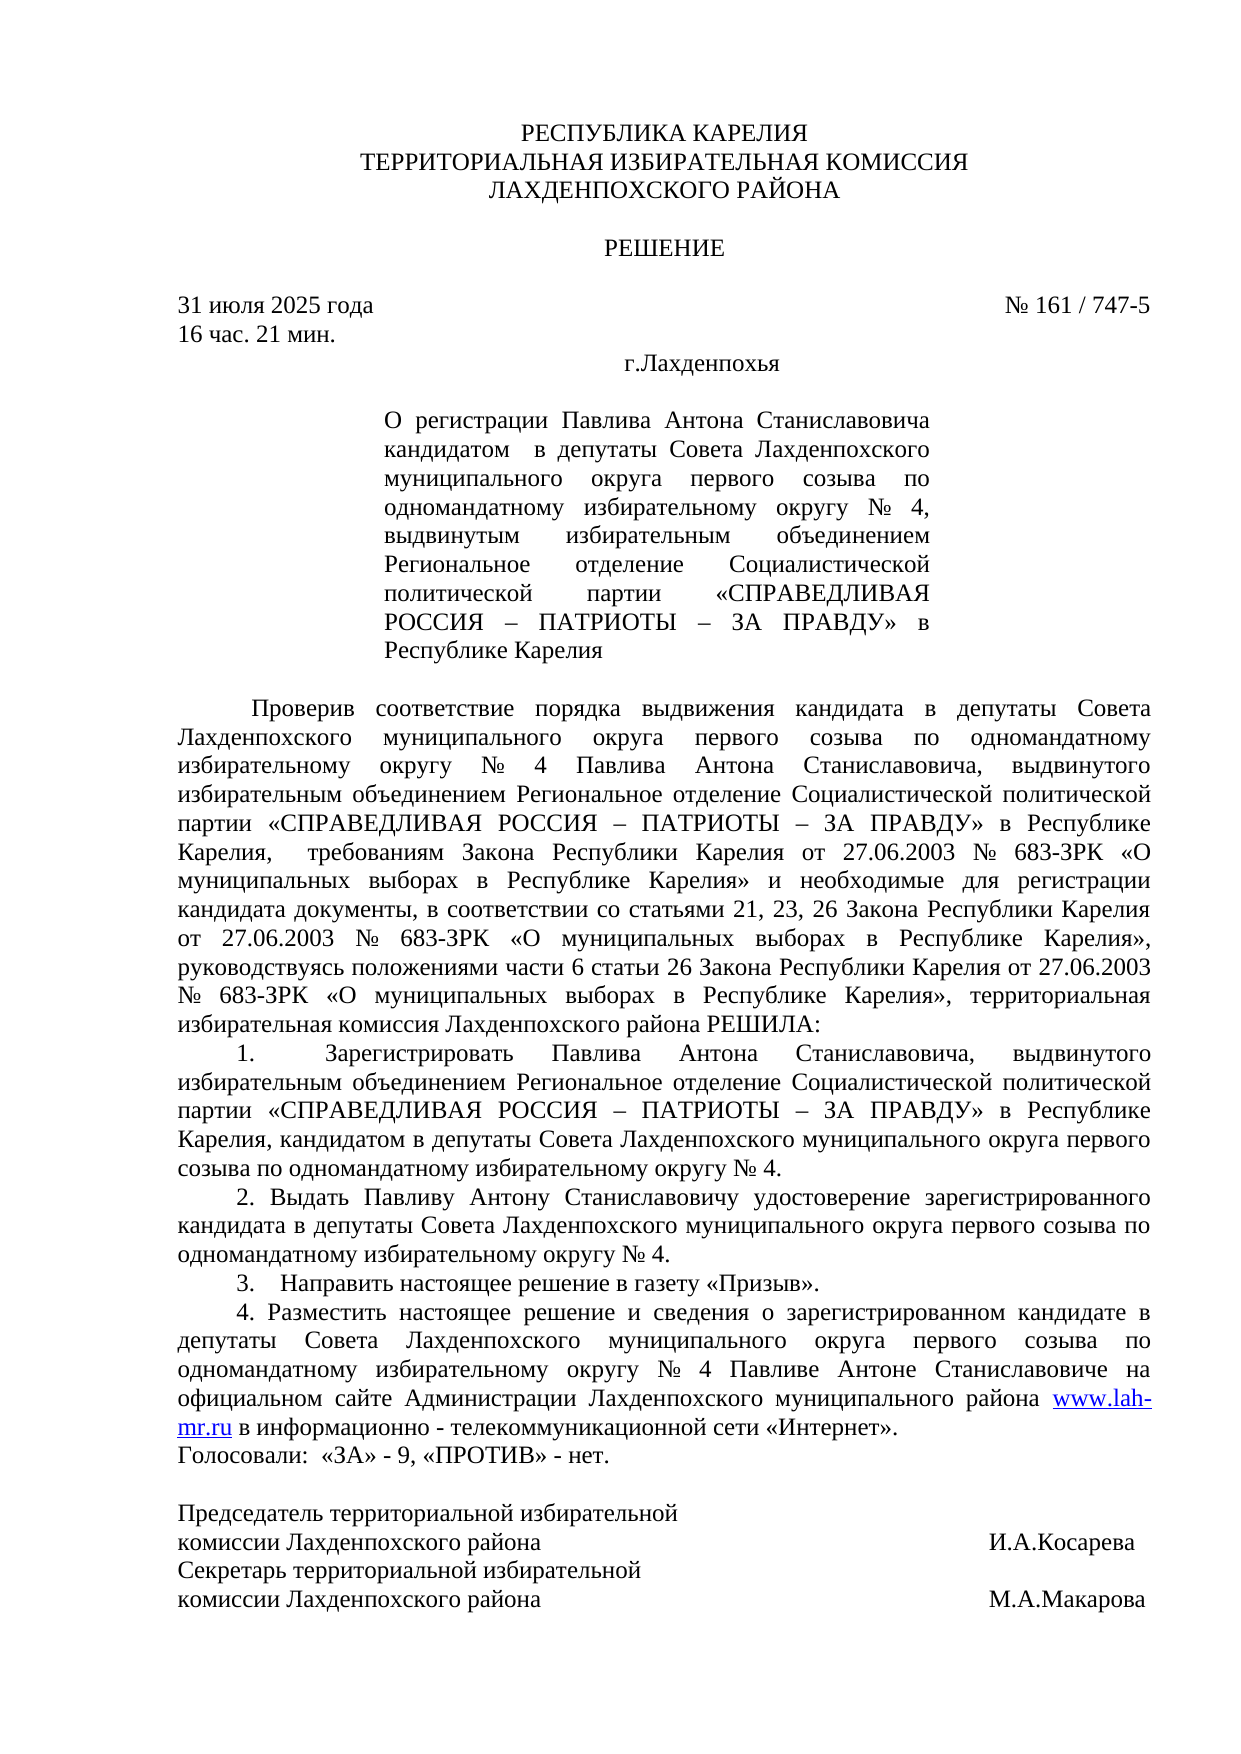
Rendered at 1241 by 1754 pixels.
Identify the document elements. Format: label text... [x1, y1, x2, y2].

text ТЕРРИТОРИАЛЬНАЯ ИЗБИРАТЕЛЬНАЯ КОМИССИЯ [177, 147, 1152, 176]
text Председатель территориальной избирательной [177, 1498, 1152, 1527]
list Зарегистрировать Павлива Антона Станиславовича, выдвинутого избирательным объединением Региональное отделение Социалистической политической партии «СПРАВЕДЛИВАЯ РОССИЯ – ПАТРИОТЫ – ЗА ПРАВДУ» в Республике Карелия, кандидатом в депутаты Совета Лахденпохского муниципального округа первого созыва по одномандатному избирательному округу № 4. [177, 1038, 1152, 1182]
text О регистрации Павлива Антона Станиславовича кандидатом в депутаты Совета Лахденпохского муниципального округа первого созыва по одномандатному избирательному округу № 4, выдвинутым избирательным объединением Региональное отделение Социалистической политической партии «СПРАВЕДЛИВАЯ РОССИЯ – ПАТРИОТЫ – ЗА ПРАВДУ» в Республике Карелия [384, 406, 930, 664]
text ЛАХДЕНПОХСКОГО РАЙОНА [177, 176, 1152, 204]
text 16 час. 21 мин. [177, 319, 1152, 348]
text Секретарь территориальной избирательной [177, 1556, 1152, 1584]
text 4. Разместить настоящее решение и сведения о зарегистрированном кандидате в депутаты Совета Лахденпохского муниципального округа первого созыва по одномандатному избирательному округу № 4 Павливе Антоне Станиславовиче на официальном сайте Администрации Лахденпохского муниципального района www.lah-mr.ru в информационно - телекоммуникационной сети «Интернет». [177, 1297, 1152, 1441]
text комиссии Лахденпохского района М.А.Макарова [177, 1584, 1152, 1613]
text РЕШЕНИЕ [177, 233, 1152, 262]
text Проверив соответствие порядка выдвижения кандидата в депутаты Совета Лахденпохского муниципального округа первого созыва по одномандатному избирательному округу № 4 Павлива Антона Станиславовича, выдвинутого избирательным объединением Региональное отделение Социалистической политической партии «СПРАВЕДЛИВАЯ РОССИЯ – ПАТРИОТЫ – ЗА ПРАВДУ» в Республике Карелия, требованиям Закона Республики Карелия от 27.06.2003 № 683-ЗРК «О муниципальных выборах в Республике Карелия» и необходимые для регистрации кандидата документы, в соответствии со статьями 21, 23, 26 Закона Республики Карелия от 27.06.2003 № 683-ЗРК «О муниципальных выборах в Республике Карелия», руководствуясь положениями части 6 статьи 26 Закона Республики Карелия от 27.06.2003 № 683-ЗРК «О муниципальных выборах в Республике Карелия», территориальная избирательная комиссия Лахденпохского района РЕШИЛА: [177, 693, 1152, 1038]
text 31 июля 2025 года № 161 / 747-5 [177, 291, 1152, 319]
text комиссии Лахденпохского района И.А.Косарева [177, 1527, 1152, 1556]
text г.Лахденпохья [177, 348, 1152, 377]
text Голосовали: «ЗА» - 9, «ПРОТИВ» - нет. [177, 1441, 1152, 1469]
text РЕСПУБЛИКА КАРЕЛИЯ [177, 118, 1152, 147]
text 2. Выдать Павливу Антону Станиславовичу удостоверение зарегистрированного кандидата в депутаты Совета Лахденпохского муниципального округа первого созыва по одномандатному избирательному округу № 4. [177, 1182, 1152, 1268]
text 3. Направить настоящее решение в газету «Призыв». [177, 1268, 1152, 1297]
